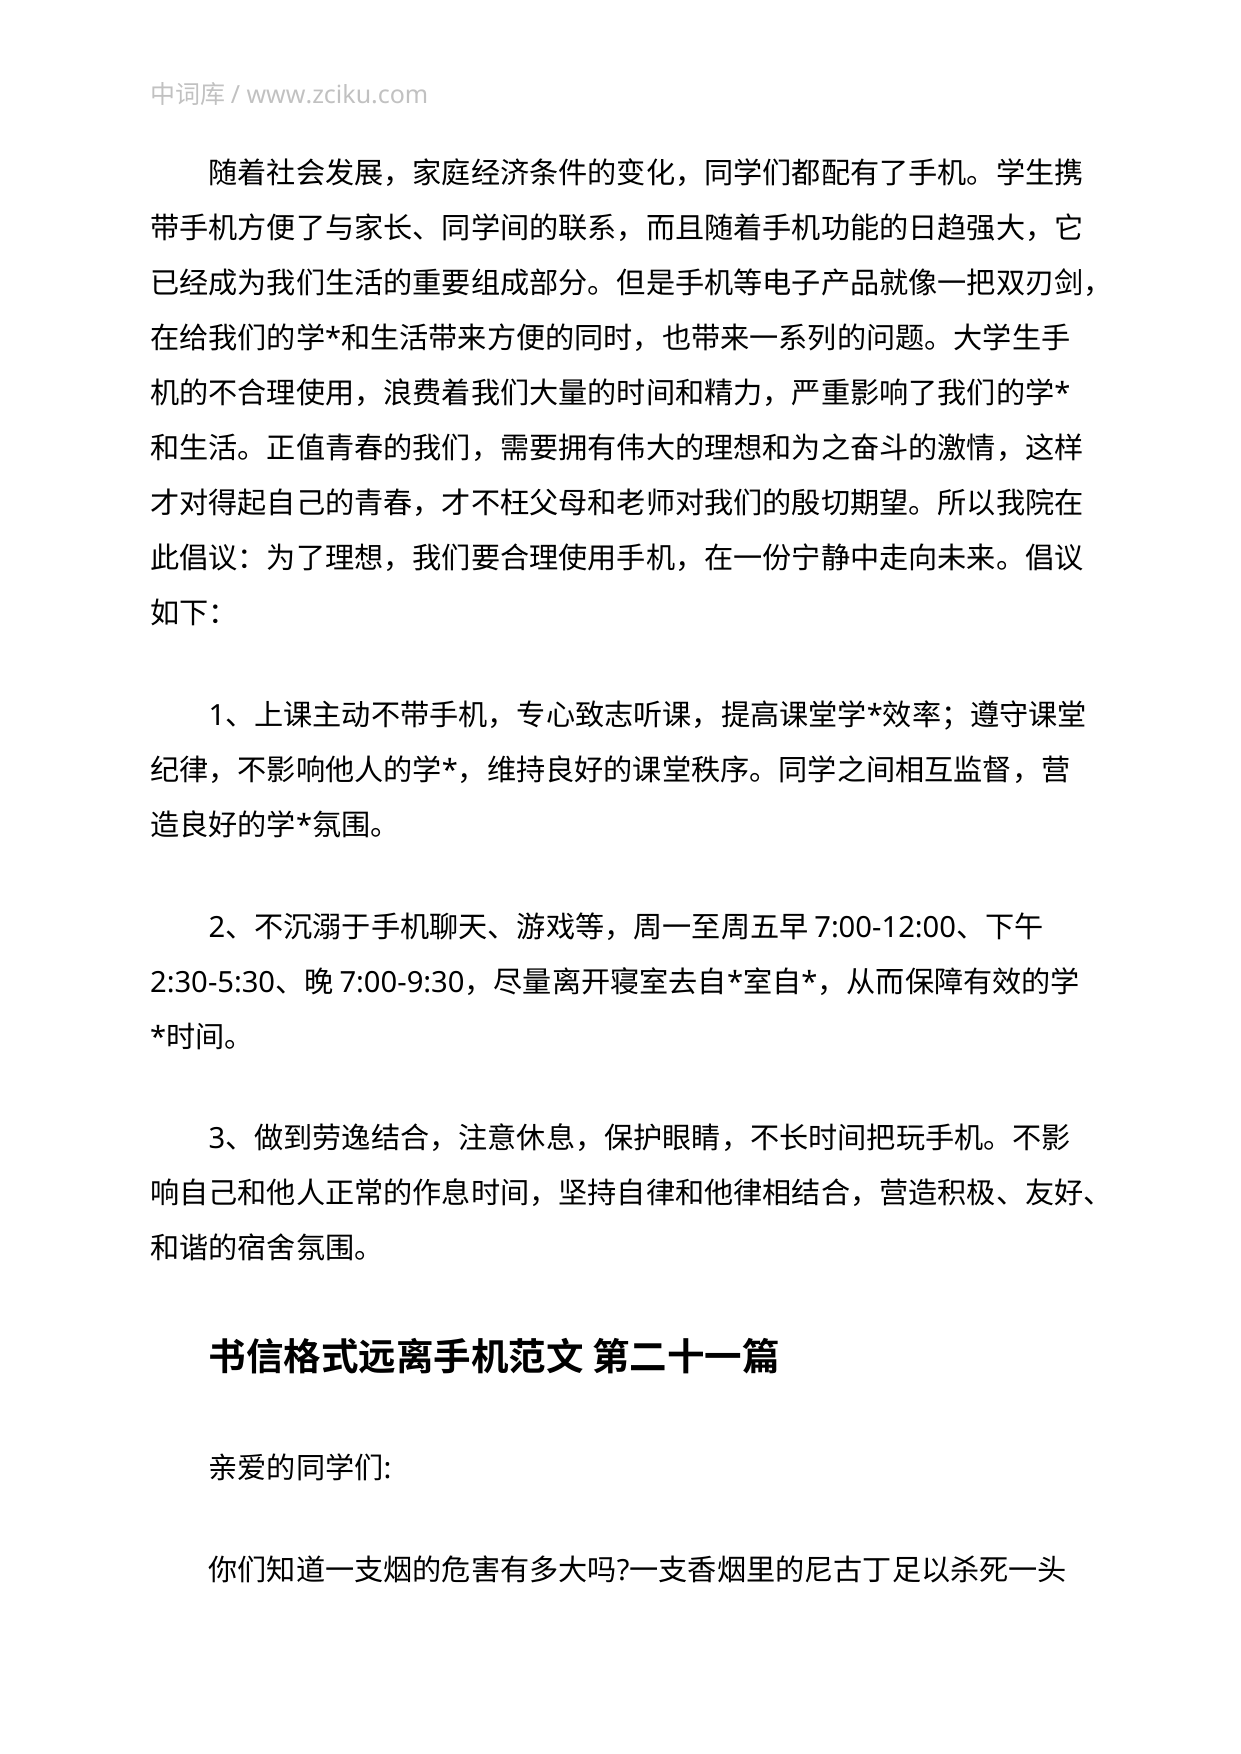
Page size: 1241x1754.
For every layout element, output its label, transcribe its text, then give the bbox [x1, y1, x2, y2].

text 2、不沉溺于手机聊天、游戏等，周一至周五早7:00-12:00、下午2:30-5:30、晚7:00-9:30，尽量离开寝室去自*室自*，从而保障有效的学*时间。 [150, 903, 1090, 1056]
text 书信格式远离手机范文 第二十一篇 [150, 1327, 1090, 1381]
text 亲爱的同学们: [150, 1444, 1090, 1487]
text 3、做到劳逸结合，注意休息，保护眼睛，不长时间把玩手机。不影响自己和他人正常的作息时间，坚持自律和他律相结合，营造积极、友好、和谐的宿舍氛围。 [150, 1115, 1090, 1267]
text 随着社会发展，家庭经济条件的变化，同学们都配有了手机。学生携带手机方便了与家长、同学间的联系，而且随着手机功能的日趋强大，它已经成为我们生活的重要组成部分。但是手机等电子产品就像一把双刃剑，在给我们的学*和生活带来方便的同时，也带来一系列的问题。大学生手机的不合理使用，浪费着我们大量的时间和精力，严重影响了我们的学*和生活。正值青春的我们，需要拥有伟大的理想和为之奋斗的激情，这样才对得起自己的青春，才不枉父母和老师对我们的殷切期望。所以我院在此倡议：为了理想，我们要合理使用手机，在一份宁静中走向未来。倡议如下： [150, 150, 1090, 632]
text 1、上课主动不带手机，专心致志听课，提高课堂学*效率；遵守课堂纪律，不影响他人的学*，维持良好的课堂秩序。同学之间相互监督，营造良好的学*氛围。 [150, 691, 1090, 843]
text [150, 1546, 1090, 1588]
